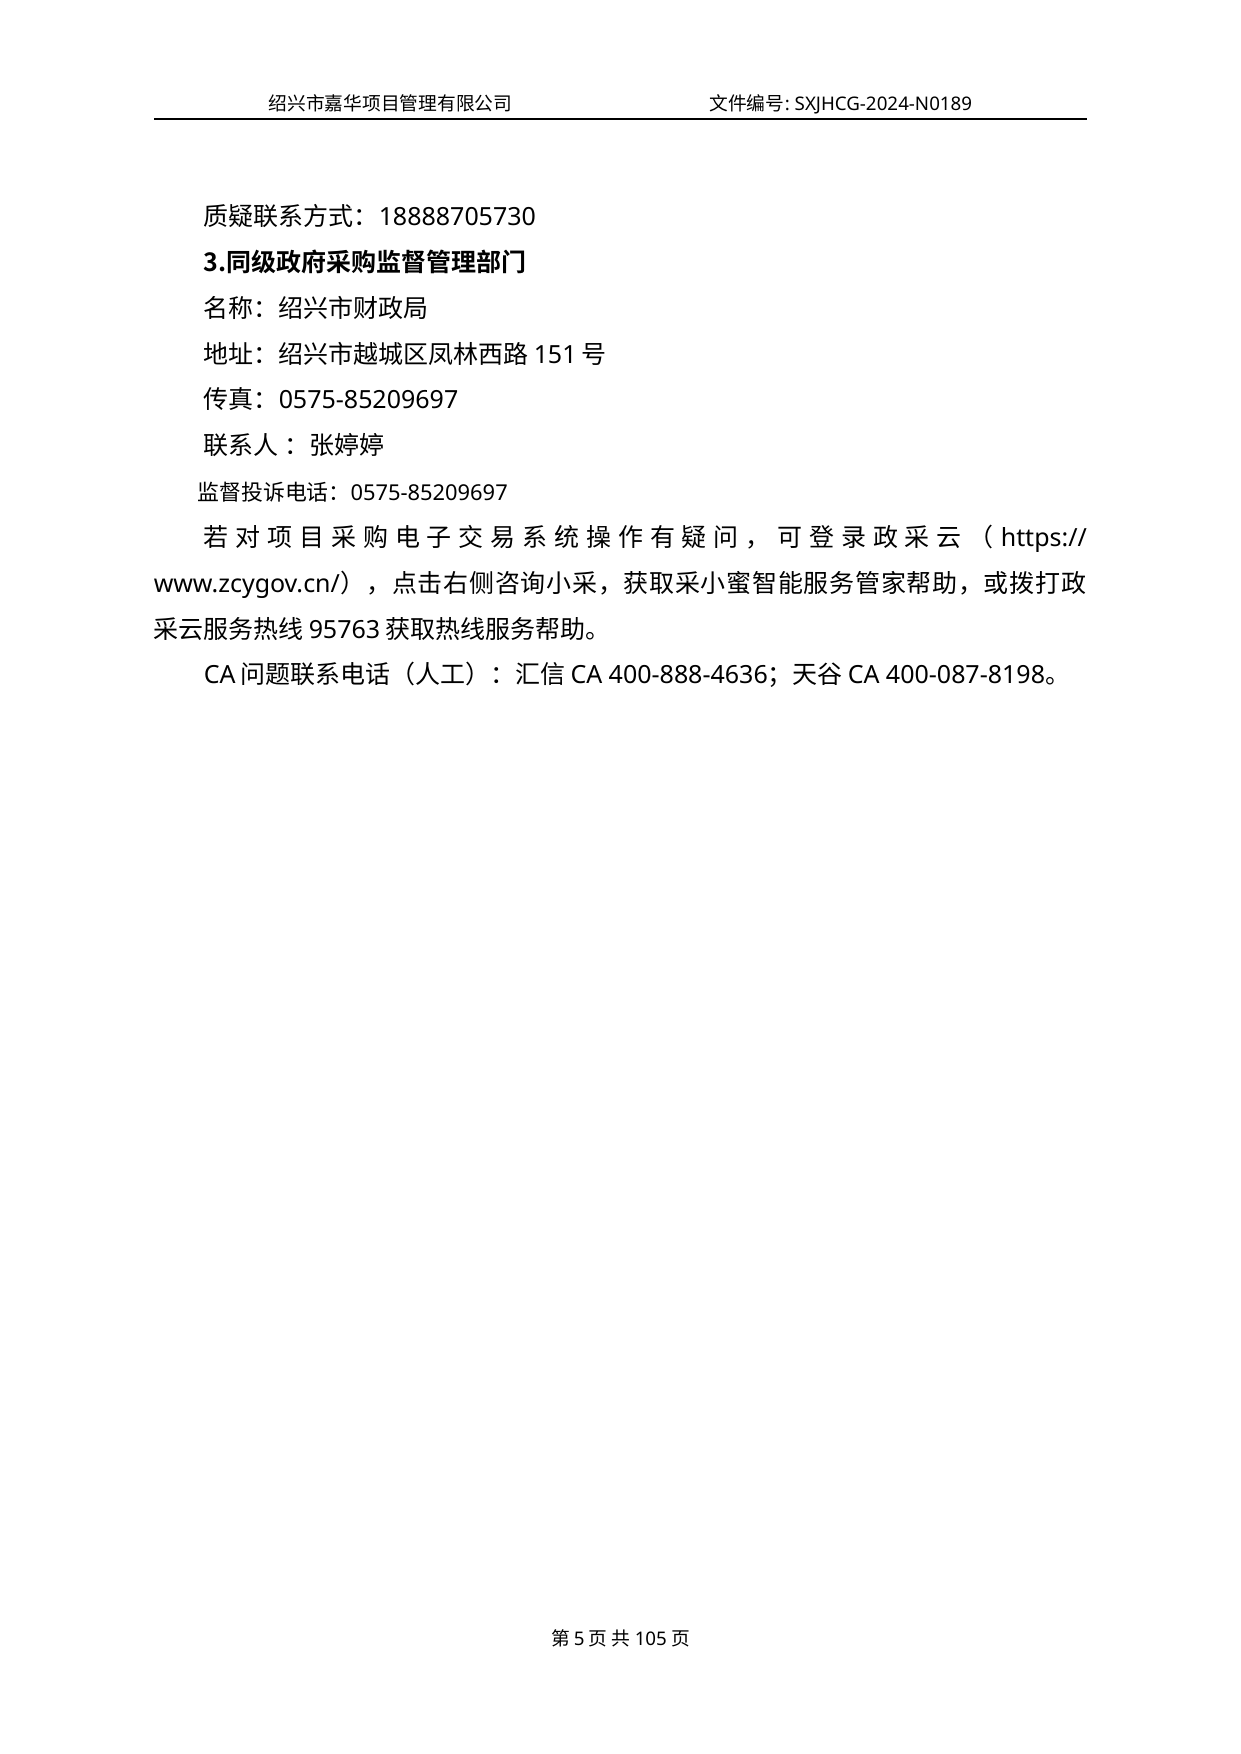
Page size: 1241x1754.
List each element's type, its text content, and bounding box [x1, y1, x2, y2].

text 联系人 ：张婷婷 [153, 418, 1087, 464]
text 3.同级政府采购监督管理部门 [153, 235, 1087, 281]
text CA问题联系电话（人工）：汇信CA 400-888-4636；天谷CA 400-087-8198。 [153, 647, 1087, 693]
text 地址：绍兴市越城区凤林西路151号 [153, 326, 1087, 372]
text 监督投诉电话：0575-85209697 [153, 464, 1087, 510]
text 若对项目采购电子交易系统操作有疑问，可登录政采云（https://www.zcygov.cn/），点击右侧咨询小采，获取采小蜜智能服务管家帮助，或拨打政采云服务热线95763获取热线服务帮助。 [153, 510, 1087, 647]
text 传真：0575-85209697 [153, 372, 1087, 418]
text 质疑联系方式：18888705730 [153, 189, 1087, 235]
text 名称：绍兴市财政局 [153, 281, 1087, 326]
